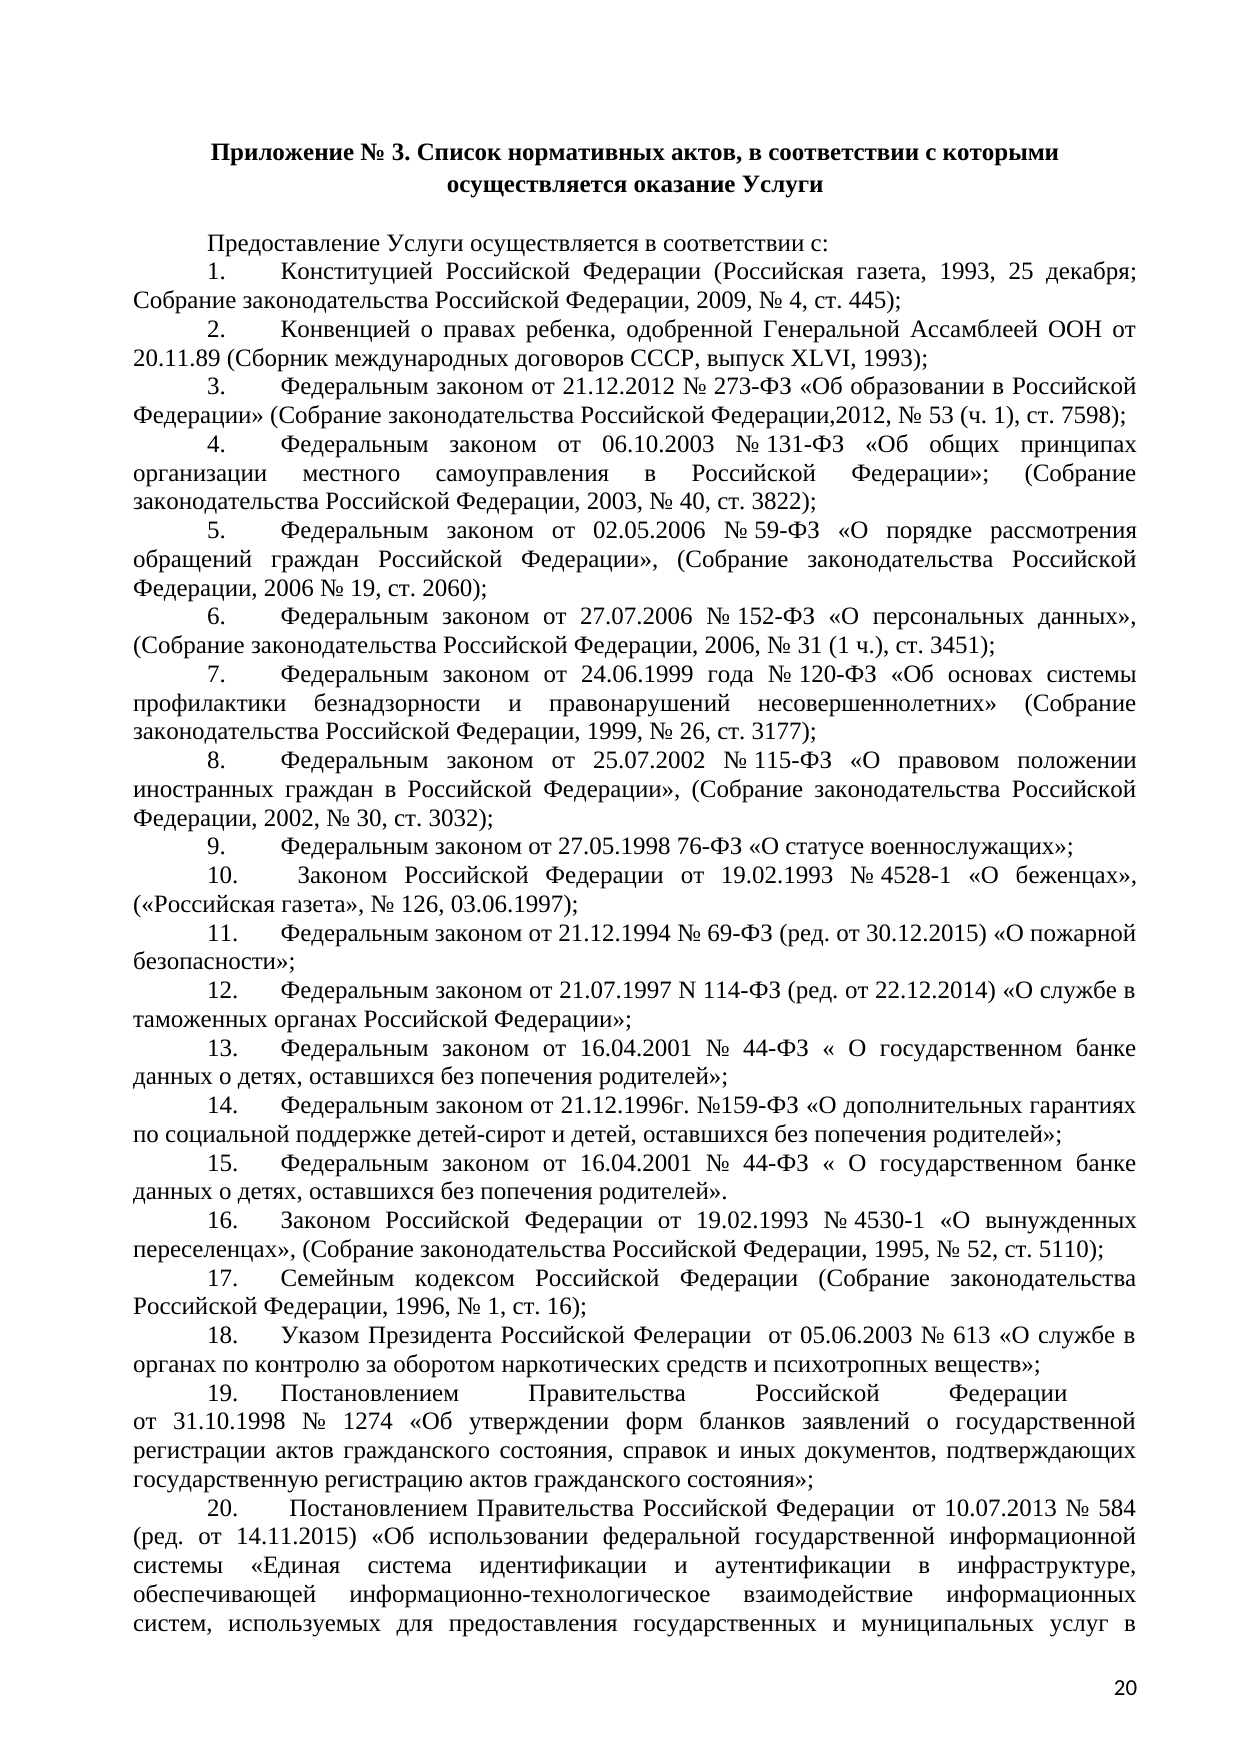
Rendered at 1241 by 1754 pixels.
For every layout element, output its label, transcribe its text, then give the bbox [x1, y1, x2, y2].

list Федеральным законом от 25.07.2002 № 115-ФЗ «О правовом положении иностранных граждан в Российской Федерации», (Собрание законодательства Российской Федерации, 2002, № 30, ст. 3032); [133, 745, 1137, 831]
list Федеральным законом от 21.12.1994 № 69-ФЗ (ред. от 30.12.2015) «О пожарной безопасности»; [133, 918, 1137, 975]
list Законом Российской Федерации от 19.02.1993 № 4528-1 «О беженцах», («Российская газета», № 126, 03.06.1997); [133, 860, 1137, 918]
list Федеральным законом от 06.10.2003 № 131-ФЗ «Об общих принципах организации местного самоуправления в Российской Федерации»; (Собрание законодательства Российской Федерации, 2003, № 40, ст. 3822); [133, 429, 1137, 515]
list Федеральным законом от 16.04.2001 № 44-ФЗ « О государственном банке данных о детях, оставшихся без попечения родителей»; [133, 1033, 1137, 1090]
text Предоставление Услуги осуществляется в соответствии с: [133, 228, 1137, 256]
list Федеральным законом от 02.05.2006 № 59-ФЗ «О порядке рассмотрения обращений граждан Российской Федерации», (Собрание законодательства Российской Федерации, 2006 № 19, ст. 2060); [133, 515, 1137, 601]
text Приложение № 3. Список нормативных актов, в соответствии с которыми осуществляется оказание Услуги [133, 137, 1137, 198]
list Федеральным законом от 24.06.1999 года № 120-ФЗ «Об основах системы профилактики безнадзорности и правонарушений несовершеннолетних» (Собрание законодательства Российской Федерации, 1999, № 26, ст. 3177); [133, 659, 1137, 745]
list Конституцией Российской Федерации (Российская газета, 1993, 25 декабря; Собрание законодательства Российской Федерации, 2009, № 4, ст. 445); [133, 256, 1137, 314]
list Федеральным законом от 21.07.1997 N 114-ФЗ (ред. от 22.12.2014) «О службе в таможенных органах Российской Федерации»; [133, 975, 1137, 1033]
list Семейным кодексом Российской Федерации (Собрание законодательства Российской Федерации, 1996, № 1, ст. 16); [133, 1263, 1137, 1320]
list Указом Президента Российской Фелерации от 05.06.2003 № 613 «О службе в органах по контролю за оборотом наркотических средств и психотропных веществ»; [133, 1320, 1137, 1378]
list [133, 1493, 1137, 1636]
list Законом Российской Федерации от 19.02.1993 № 4530-1 «О вынужденных переселенцах», (Собрание законодательства Российской Федерации, 1995, № 52, ст. 5110); [133, 1205, 1137, 1263]
list Федеральным законом от 16.04.2001 № 44-ФЗ « О государственном банке данных о детях, оставшихся без попечения родителей». [133, 1148, 1137, 1205]
list Федеральным законом от 27.05.1998 76-ФЗ «О статусе военнослужащих»; [133, 831, 1137, 860]
list Постановлением Правительства Российской Федерации от 31.10.1998 № 1274 «Об утверждении форм бланков заявлений о государственной регистрации актов гражданского состояния, справок и иных документов, подтверждающих государственную регистрацию актов гражданского состояния»; [133, 1378, 1137, 1493]
list Федеральным законом от 21.12.2012 № 273-ФЗ «Об образовании в Российской Федерации» (Собрание законодательства Российской Федерации,2012, № 53 (ч. 1), ст. 7598); [133, 371, 1137, 429]
list Федеральным законом от 27.07.2006 № 152-ФЗ «О персональных данных», (Собрание законодательства Российской Федерации, 2006, № 31 (1 ч.), ст. 3451); [133, 601, 1137, 659]
list Конвенцией о правах ребенка, одобренной Генеральной Ассамблеей ООН от 20.11.89 (Сборник международных договоров СССР, выпуск XLVI, 1993); [133, 314, 1137, 371]
list Федеральным законом от 21.12.1996г. №159-ФЗ «О дополнительных гарантиях по социальной поддержке детей-сирот и детей, оставшихся без попечения родителей»; [133, 1090, 1137, 1148]
